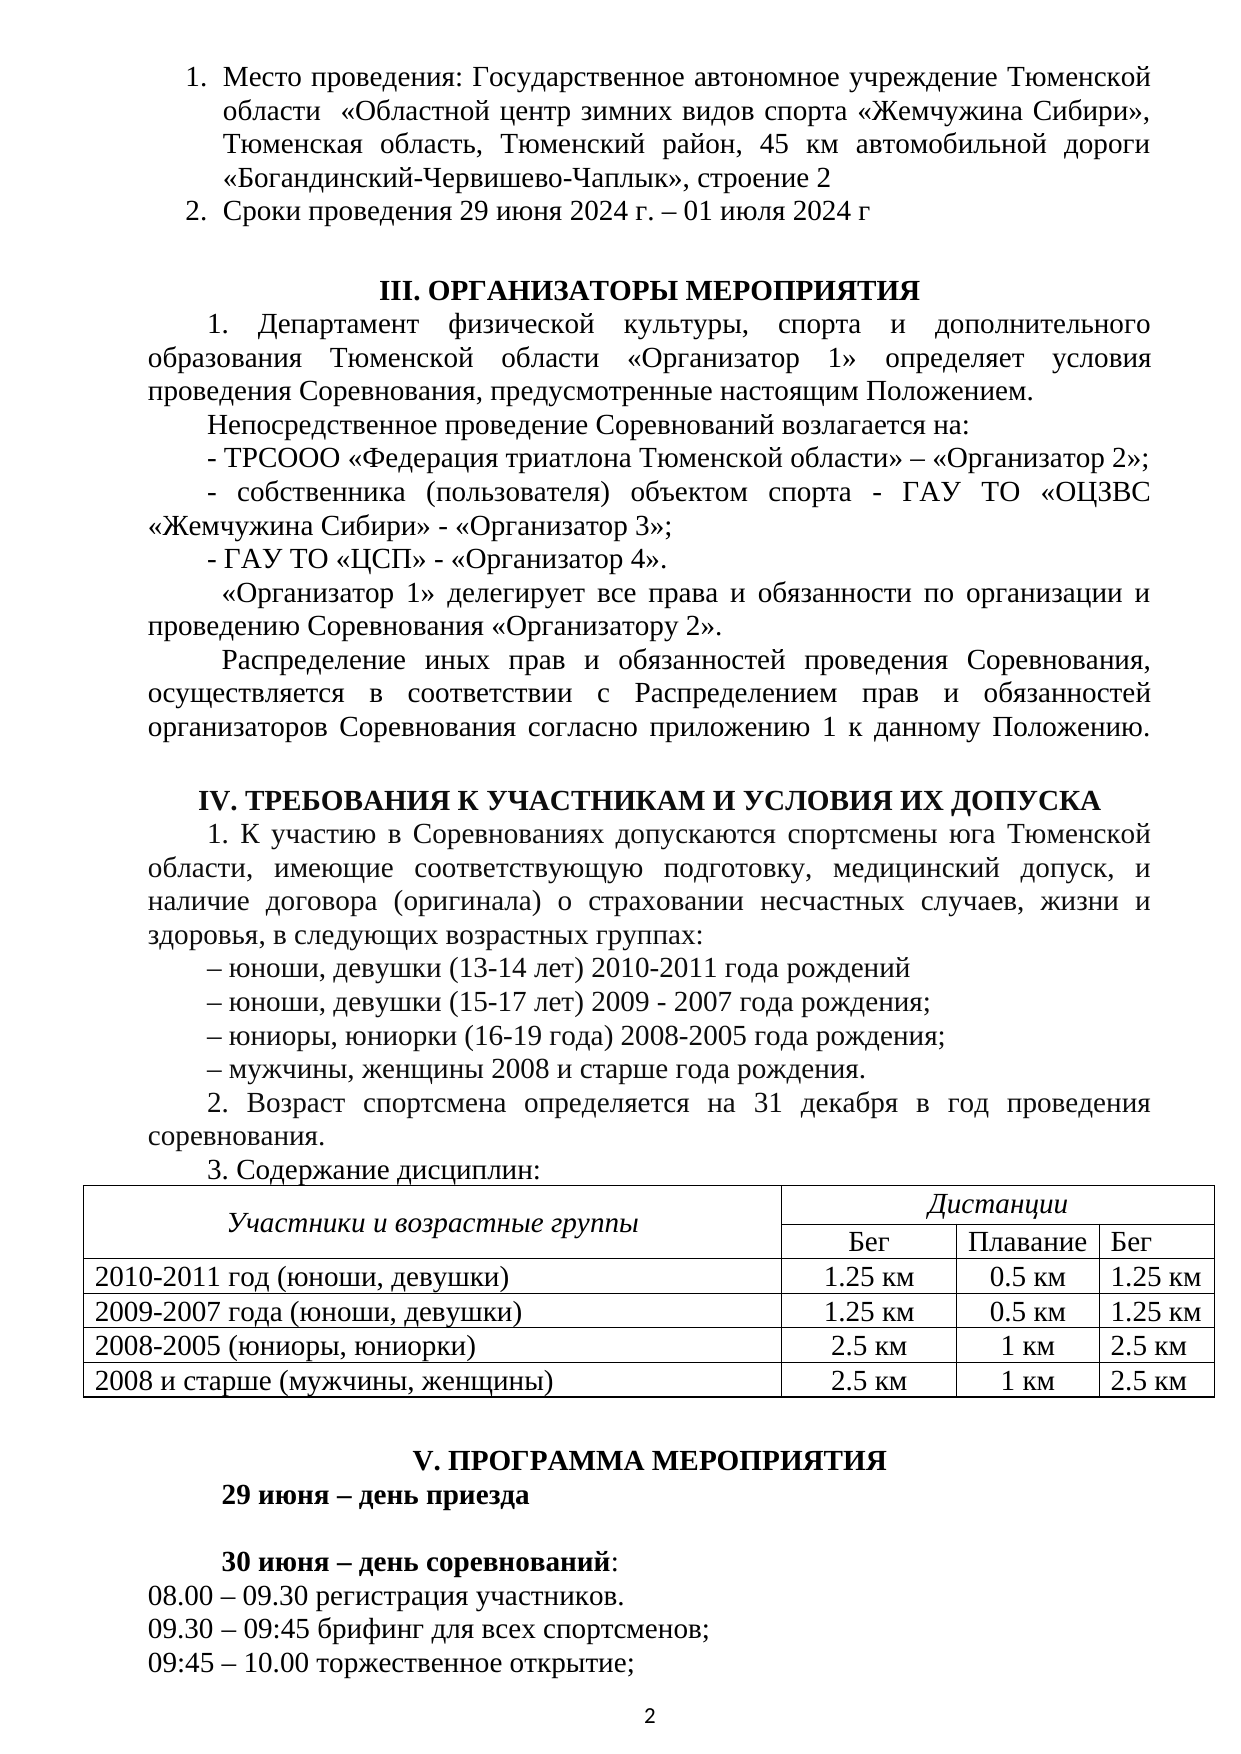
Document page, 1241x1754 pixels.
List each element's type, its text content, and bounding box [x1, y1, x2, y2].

text III. ОРГАНИЗАТОРЫ МЕРОПРИЯТИЯ [148, 273, 1152, 306]
table_cell 1 км [957, 1363, 1099, 1396]
table_header Дистанции [782, 1186, 1214, 1223]
table_cell 2.5 км [1100, 1363, 1214, 1396]
table_cell 1.25 км [782, 1294, 956, 1327]
text V. ПРОГРАММА МЕРОПРИЯТИЯ [148, 1443, 1152, 1477]
table_cell 0.5 км [957, 1294, 1099, 1327]
text – юниоры, юниорки (16-19 года) 2008-2005 года рождения; [148, 1018, 1152, 1051]
text – юноши, девушки (13-14 лет) 2010-2011 года рождений [148, 951, 1152, 984]
table_cell 2008-2005 (юниоры, юниорки) [84, 1328, 781, 1362]
text – юноши, девушки (15-17 лет) 2009 - 2007 года рождения; [148, 984, 1152, 1018]
table_cell 2.5 км [782, 1363, 956, 1396]
table_cell 0.5 км [957, 1259, 1099, 1293]
text 1. Департамент физической культуры, спорта и дополнительного образования Тюменской области «Организатор 1» определяет условия проведения Соревнования, предусмотренные настоящим Положением. [148, 306, 1152, 407]
text - ТРСООО «Федерация триатлона Тюменской области» – «Организатор 2»; [148, 441, 1152, 474]
table_cell 1.25 км [1100, 1259, 1214, 1293]
text 08.00 – 09.30 регистрация участников. [148, 1578, 1152, 1611]
text Распределение иных прав и обязанностей проведения Соревнования, осуществляется в соответствии с Распределением прав и обязанностей организаторов Соревнования согласно приложению 1 к данному Положению. [148, 642, 1152, 770]
table_header Участники и возрастные группы [84, 1186, 781, 1258]
text - собственника (пользователя) объектом спорта - ГАУ ТО «ОЦЗВС «Жемчужина Сибири» - «Организатор 3»; [148, 474, 1152, 541]
table_cell Плавание [957, 1225, 1099, 1258]
text 30 июня – день соревнований: [148, 1544, 1152, 1578]
text - ГАУ ТО «ЦСП» - «Организатор 4». [148, 541, 1152, 575]
list Место проведения: Государственное автономное учреждение Тюменской области «Областной центр зимних видов спорта «Жемчужина Сибири», Тюменская область, Тюменский район, 45 км автомобильной дороги «Богандинский-Червишево-Чаплык», строение 2 [185, 59, 1152, 193]
text 2. Возраст спортсмена определяется на 31 декабря в год проведения соревнования. [148, 1085, 1152, 1152]
text Непосредственное проведение Соревнований возлагается на: [148, 407, 1152, 441]
text 29 июня – день приезда [148, 1477, 1152, 1511]
text IV. ТРЕБОВАНИЯ К УЧАСТНИКАМ И УСЛОВИЯ ИХ ДОПУСКА [148, 783, 1152, 816]
table_cell 1 км [957, 1328, 1099, 1362]
text – мужчины, женщины 2008 и старше года рождения. [148, 1051, 1152, 1085]
table_cell 2008 и старше (мужчины, женщины) [84, 1363, 781, 1396]
table_cell 1.25 км [782, 1259, 956, 1293]
table_cell Бег [782, 1225, 956, 1258]
text 1. К участию в Соревнованиях допускаются спортсмены юга Тюменской области, имеющие соответствующую подготовку, медицинский допуск, и наличие договора (оригинала) о страховании несчастных случаев, жизни и здоровья, в следующих возрастных группах: [148, 816, 1152, 951]
table_cell 2010-2011 год (юноши, девушки) [84, 1259, 781, 1293]
table_cell 1.25 км [1100, 1294, 1214, 1327]
table_cell 2.5 км [782, 1328, 956, 1362]
table_cell Бег [1100, 1225, 1214, 1258]
text «Организатор 1» делегирует все права и обязанности по организации и проведению Соревнования «Организатору 2». [148, 575, 1152, 642]
text 09:45 – 10.00 торжественное открытие; [148, 1645, 1152, 1678]
text 3. Содержание дисциплин: [148, 1152, 1152, 1185]
table_cell 2009-2007 года (юноши, девушки) [84, 1294, 781, 1327]
list Сроки проведения 29 июня 2024 г. – 01 июля 2024 г [185, 193, 1152, 227]
text 09.30 – 09:45 брифинг для всех спортсменов; [148, 1611, 1152, 1645]
table_cell 2.5 км [1100, 1328, 1214, 1362]
